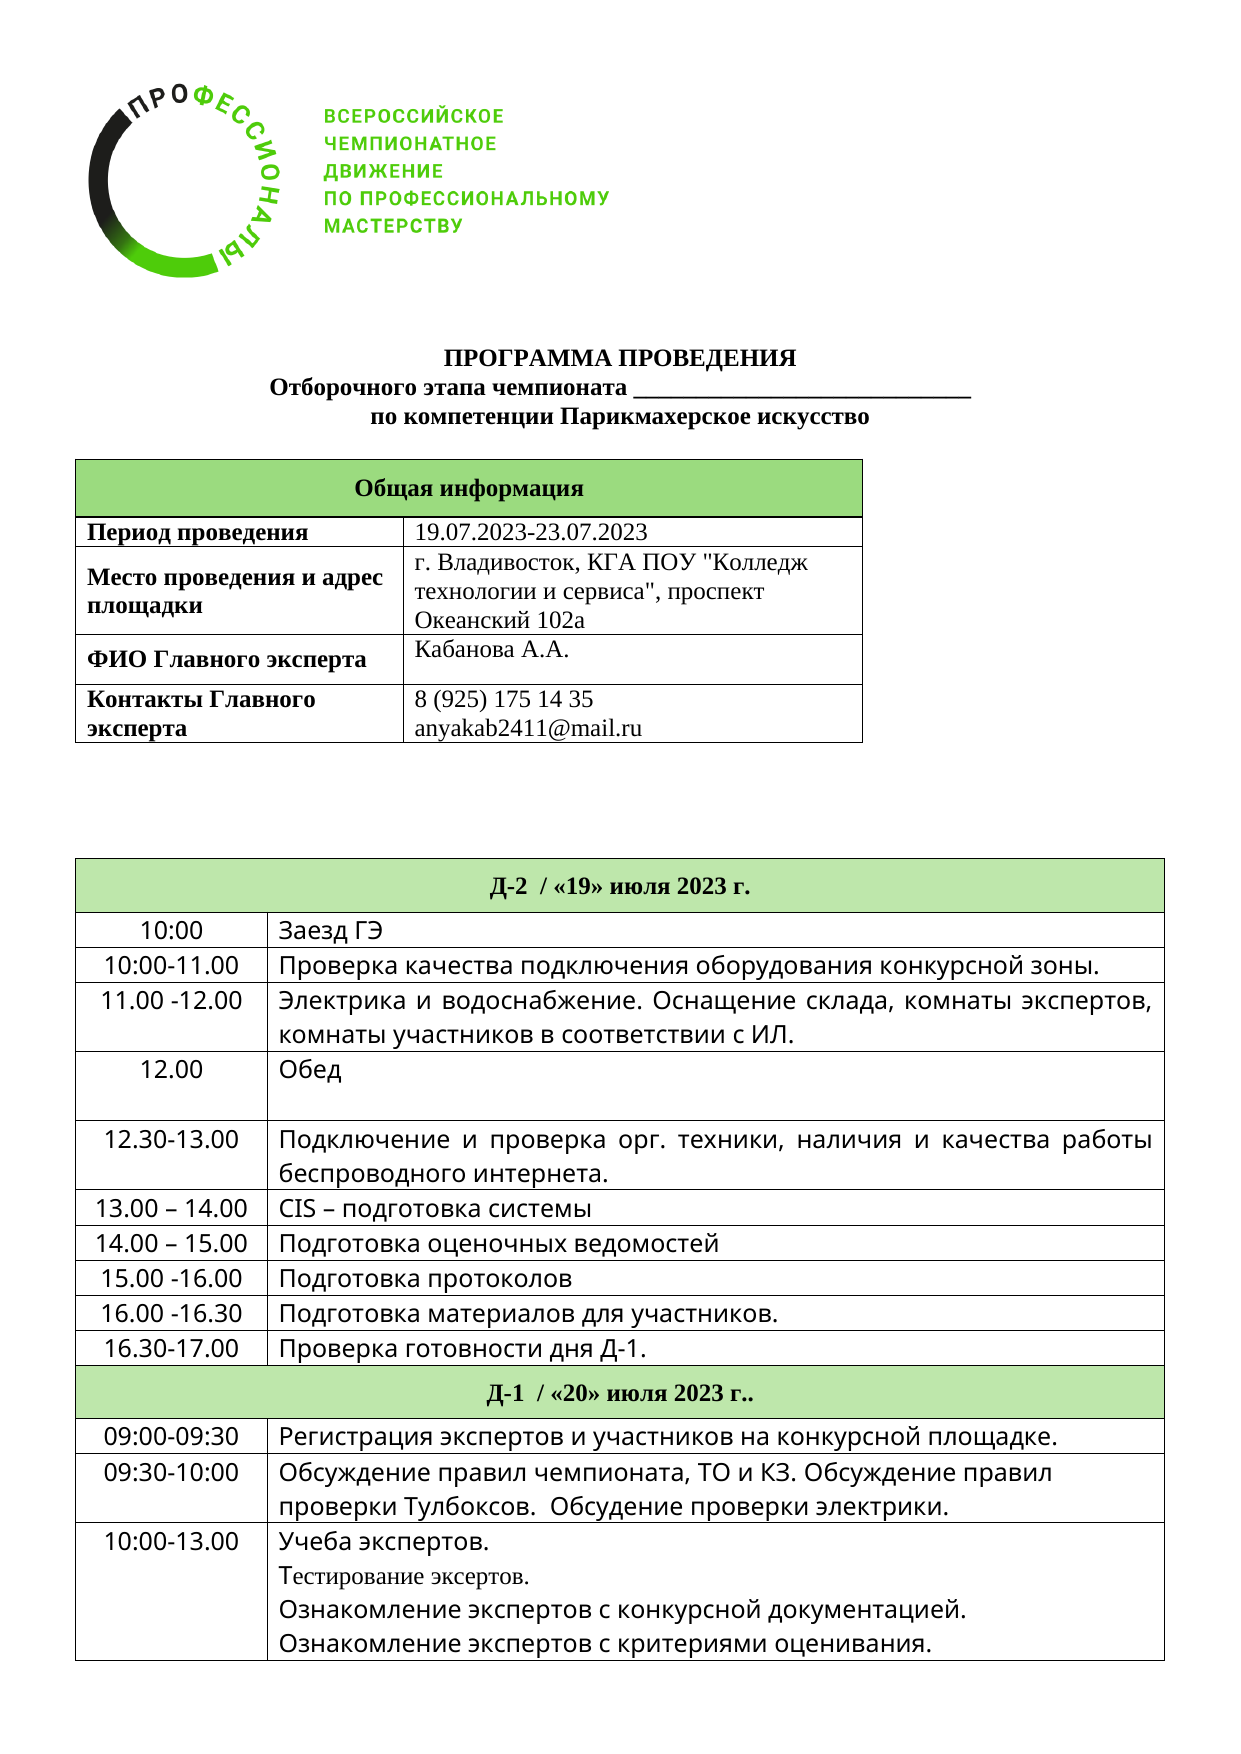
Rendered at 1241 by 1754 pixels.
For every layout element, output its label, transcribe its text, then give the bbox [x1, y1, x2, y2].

table_cell Заезд ГЭ [268, 913, 1164, 947]
table_cell 09:00-09:30 [76, 1419, 267, 1453]
table_cell Подготовка материалов для участников. [268, 1296, 1164, 1330]
text по компетенции Парикмахерское искусство [75, 401, 1165, 430]
table_cell 16.00 -16.30 [76, 1296, 267, 1330]
table_cell Д-1 / «20» июля 2023 г.. [76, 1366, 1164, 1418]
table_cell 10:00 [76, 913, 267, 947]
table_cell Подключение и проверка орг. техники, наличия и качества работы беспроводного интернета. [268, 1121, 1164, 1189]
table_cell Обсуждение правил чемпионата, ТО и КЗ. Обсуждение правил проверки Тулбоксов. Обсудение проверки электрики. [268, 1454, 1164, 1522]
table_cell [268, 1523, 1164, 1659]
table_header Общая информация [76, 460, 862, 516]
table_cell 11.00 -12.00 [76, 983, 267, 1051]
table_cell Электрика и водоснабжение. Оснащение склада, комнаты экспертов, комнаты участников в соответствии с ИЛ. [268, 983, 1164, 1051]
table_cell 15.00 -16.00 [76, 1261, 267, 1295]
table_header Д-2 / «19» июля 2023 г. [76, 859, 1164, 912]
table_cell Проверка готовности дня Д-1. [268, 1331, 1164, 1365]
table_cell Подготовка протоколов [268, 1261, 1164, 1295]
table_cell Контакты Главного эксперта [76, 685, 403, 742]
table_cell Период проведения [76, 518, 403, 546]
table_cell 12.30-13.00 [76, 1121, 267, 1189]
table_cell 16.30-17.00 [76, 1331, 267, 1365]
table_cell Место проведения и адрес площадки [76, 547, 403, 633]
table_cell 13.00 – 14.00 [76, 1190, 267, 1224]
text ПРОГРАММА ПРОВЕДЕНИЯ [75, 343, 1165, 372]
table_cell CIS – подготовка системы [268, 1190, 1164, 1224]
table_cell Регистрация экспертов и участников на конкурсной площадке. [268, 1419, 1164, 1453]
table_cell 14.00 – 15.00 [76, 1226, 267, 1259]
table_cell 12.00 [76, 1052, 267, 1120]
table_cell 10:00-13.00 [76, 1523, 267, 1659]
table_cell 8 (925) 175 14 35 anyakab2411@mail.ru [404, 685, 862, 742]
text Отборочного этапа чемпионата ___________________________ [75, 372, 1165, 401]
table_cell г. Владивосток, КГА ПОУ "Колледж технологии и сервиса", проспект Океанский 102а [404, 547, 862, 633]
table_cell Подготовка оценочных ведомостей [268, 1226, 1164, 1259]
table_cell 10:00-11.00 [76, 948, 267, 982]
table_cell 19.07.2023-23.07.2023 [404, 518, 862, 546]
table_cell Обед [268, 1052, 1164, 1120]
table_cell ФИО Главного эксперта [76, 635, 403, 683]
picture [75, 75, 618, 286]
table_cell Кабанова А.А. [404, 635, 862, 683]
table_cell 09:30-10:00 [76, 1454, 267, 1522]
table_cell Проверка качества подключения оборудования конкурсной зоны. [268, 948, 1164, 982]
